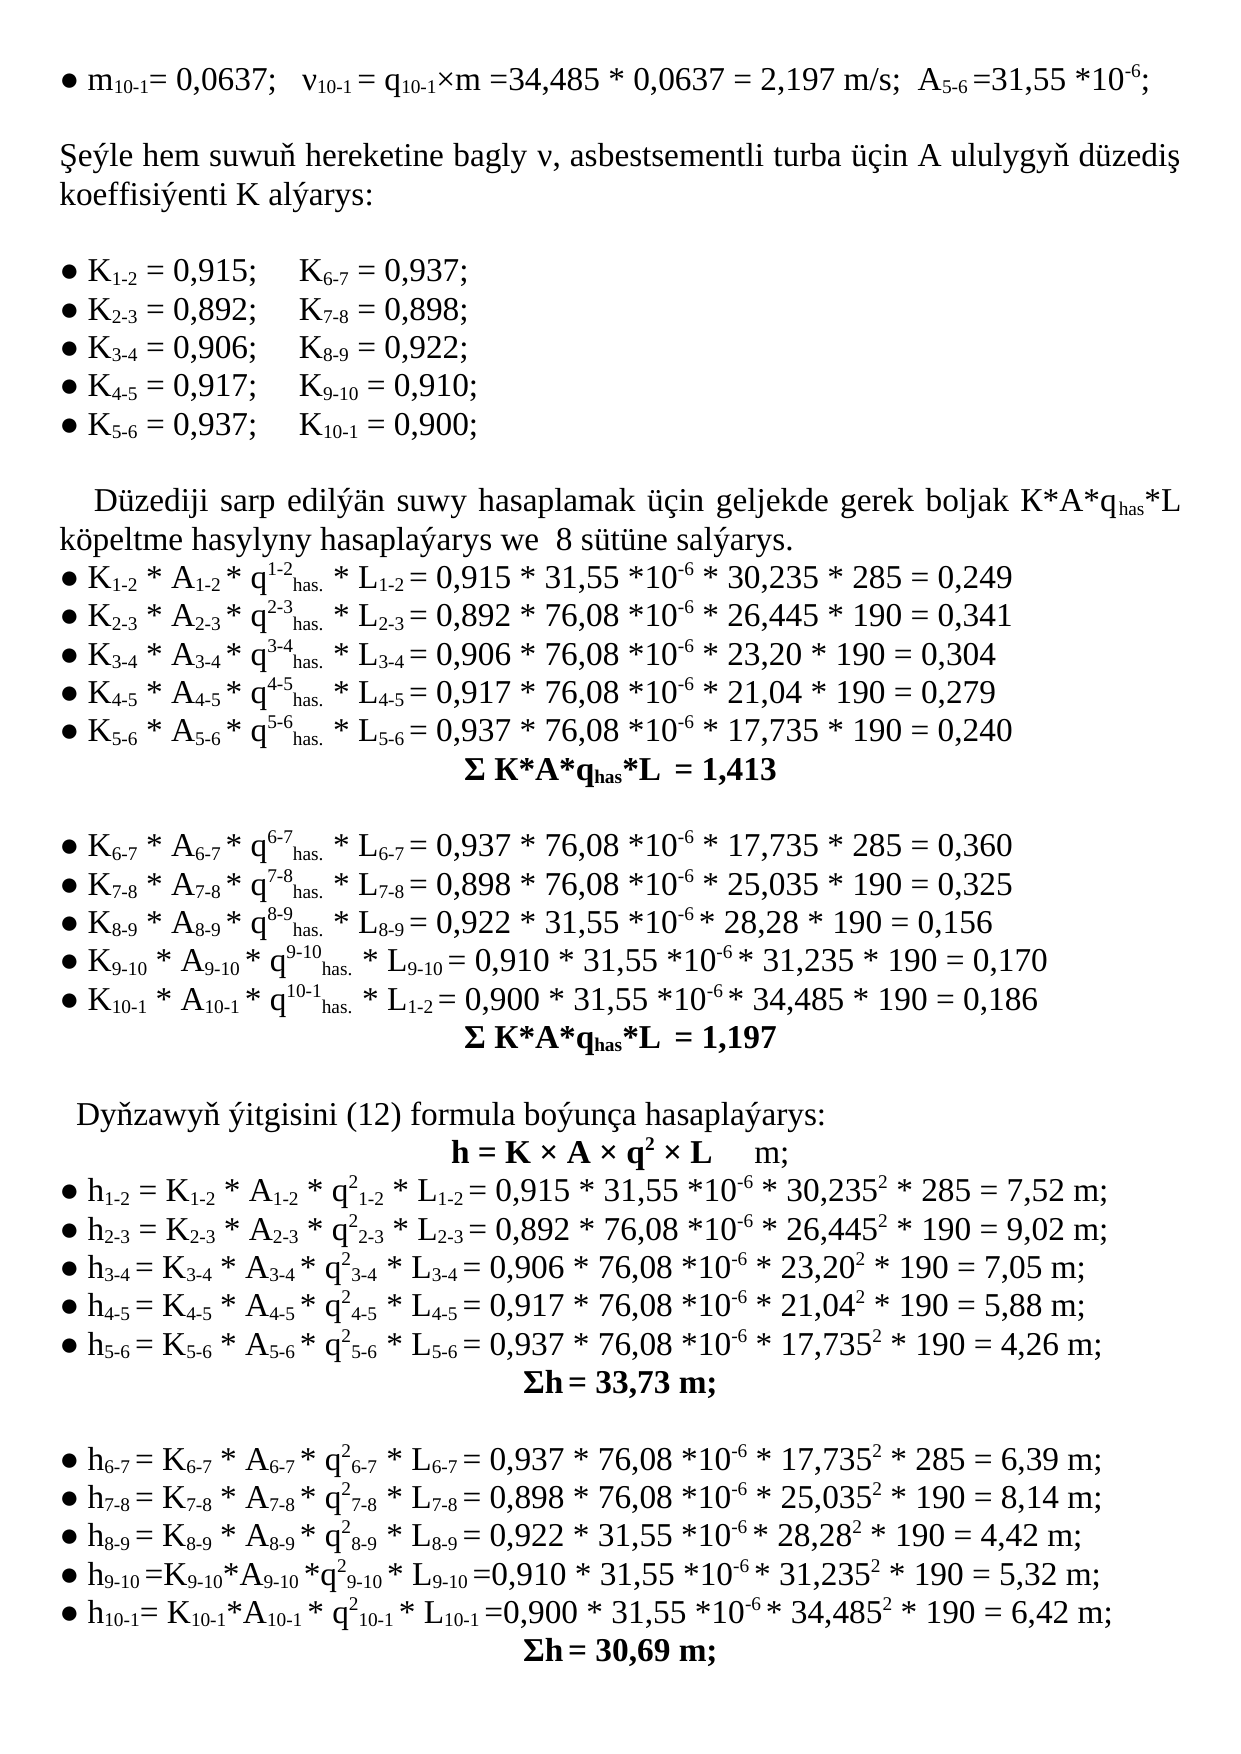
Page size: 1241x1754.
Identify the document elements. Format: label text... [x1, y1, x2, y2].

text Σ К*А*qhas*L = 1,197 [59, 1017, 1181, 1056]
text ● K1-2 = 0,915; K6-7 = 0,937; [59, 251, 1181, 289]
text ● h3-4 = K3-4 * A3-4 * q23-4 * L3-4 = 0,906 * 76,08 *10-6 * 23,202 * 190 = 7,05 m; [59, 1247, 1181, 1286]
text ● K4-5 * A4-5 * q4-5has. * L4-5 = 0,917 * 76,08 *10-6 * 21,04 * 190 = 0,279 [59, 672, 1181, 711]
text ● K5-6 = 0,937; K10-1 = 0,900; [59, 404, 1181, 442]
text ● K3-4 * A3-4 * q3-4has. * L3-4 = 0,906 * 76,08 *10-6 * 23,20 * 190 = 0,304 [59, 634, 1181, 672]
text ● h10-1= K10-1*A10-1 * q210-1 * L10-1 =0,900 * 31,55 *10-6 * 34,4852 * 190 = 6,42 m; [59, 1592, 1181, 1631]
text Dyňzawyň ýitgisini (12) formula boýunça hasaplaýarys: [59, 1094, 1181, 1132]
text ● K1-2 * A1-2 * q1-2has. * L1-2 = 0,915 * 31,55 *10-6 * 30,235 * 285 = 0,249 [59, 557, 1181, 596]
text ● K3-4 = 0,906; K8-9 = 0,922; [59, 327, 1181, 366]
text ● m10-1= 0,0637; ν10-1 = q10-1×m =34,485 * 0,0637 = 2,197 m/s; A5-6 =31,55 *10-6; [59, 59, 1181, 97]
text ● K7-8 * A7-8 * q7-8has. * L7-8 = 0,898 * 76,08 *10-6 * 25,035 * 190 = 0,325 [59, 864, 1181, 902]
text ● K8-9 * A8-9 * q8-9has. * L8-9 = 0,922 * 31,55 *10-6 * 28,28 * 190 = 0,156 [59, 902, 1181, 941]
text ● h4-5 = K4-5 * A4-5 * q24-5 * L4-5 = 0,917 * 76,08 *10-6 * 21,042 * 190 = 5,88 m; [59, 1286, 1181, 1324]
text Σh = 33,73 m; [59, 1362, 1181, 1401]
text h = K × A × q2 × L m; [59, 1132, 1181, 1171]
text ● h9-10 =K9-10*A9-10 *q29-10 * L9-10 =0,910 * 31,55 *10-6 * 31,2352 * 190 = 5,32 m; [59, 1554, 1181, 1592]
text ● h1-2 = K1-2 * A1-2 * q21-2 * L1-2 = 0,915 * 31,55 *10-6 * 30,2352 * 285 = 7,52 m; [59, 1171, 1181, 1209]
text ● K2-3 * A2-3 * q2-3has. * L2-3 = 0,892 * 76,08 *10-6 * 26,445 * 190 = 0,341 [59, 596, 1181, 634]
text ● h2-3 = K2-3 * A2-3 * q22-3 * L2-3 = 0,892 * 76,08 *10-6 * 26,4452 * 190 = 9,02 m; [59, 1209, 1181, 1247]
text ● K6-7 * A6-7 * q6-7has. * L6-7 = 0,937 * 76,08 *10-6 * 17,735 * 285 = 0,360 [59, 826, 1181, 864]
text Şeýle hem suwuň hereketine bagly ν, asbestsementli turba üçin A ululygyň düzediş koeffisiýenti K alýarys: [59, 136, 1181, 212]
text ● K9-10 * A9-10 * q9-10has. * L9-10 = 0,910 * 31,55 *10-6 * 31,235 * 190 = 0,170 [59, 941, 1181, 979]
text ● K4-5 = 0,917; K9-10 = 0,910; [59, 366, 1181, 404]
text Σh = 30,69 m; [59, 1631, 1181, 1669]
text ● K10-1 * A10-1 * q10-1has. * L1-2 = 0,900 * 31,55 *10-6 * 34,485 * 190 = 0,186 [59, 979, 1181, 1017]
text ● h6-7 = K6-7 * A6-7 * q26-7 * L6-7 = 0,937 * 76,08 *10-6 * 17,7352 * 285 = 6,39 m; [59, 1439, 1181, 1477]
text ● h8-9 = K8-9 * A8-9 * q28-9 * L8-9 = 0,922 * 31,55 *10-6 * 28,282 * 190 = 4,42 m; [59, 1516, 1181, 1554]
text ● h7-8 = K7-8 * A7-8 * q27-8 * L7-8 = 0,898 * 76,08 *10-6 * 25,0352 * 190 = 8,14 m; [59, 1477, 1181, 1516]
text ● K2-3 = 0,892; K7-8 = 0,898; [59, 289, 1181, 327]
text ● K5-6 * A5-6 * q5-6has. * L5-6 = 0,937 * 76,08 *10-6 * 17,735 * 190 = 0,240 [59, 711, 1181, 749]
text Σ К*А*qhas*L = 1,413 [59, 749, 1181, 787]
text Düzediji sarp edilýän suwy hasaplamak üçin geljekde gerek boljak К*А*qhas*L köpeltme hasylyny hasaplaýarys we 8 sütüne salýarys. [59, 481, 1181, 557]
text ● h5-6 = K5-6 * A5-6 * q25-6 * L5-6 = 0,937 * 76,08 *10-6 * 17,7352 * 190 = 4,26 m; [59, 1324, 1181, 1362]
